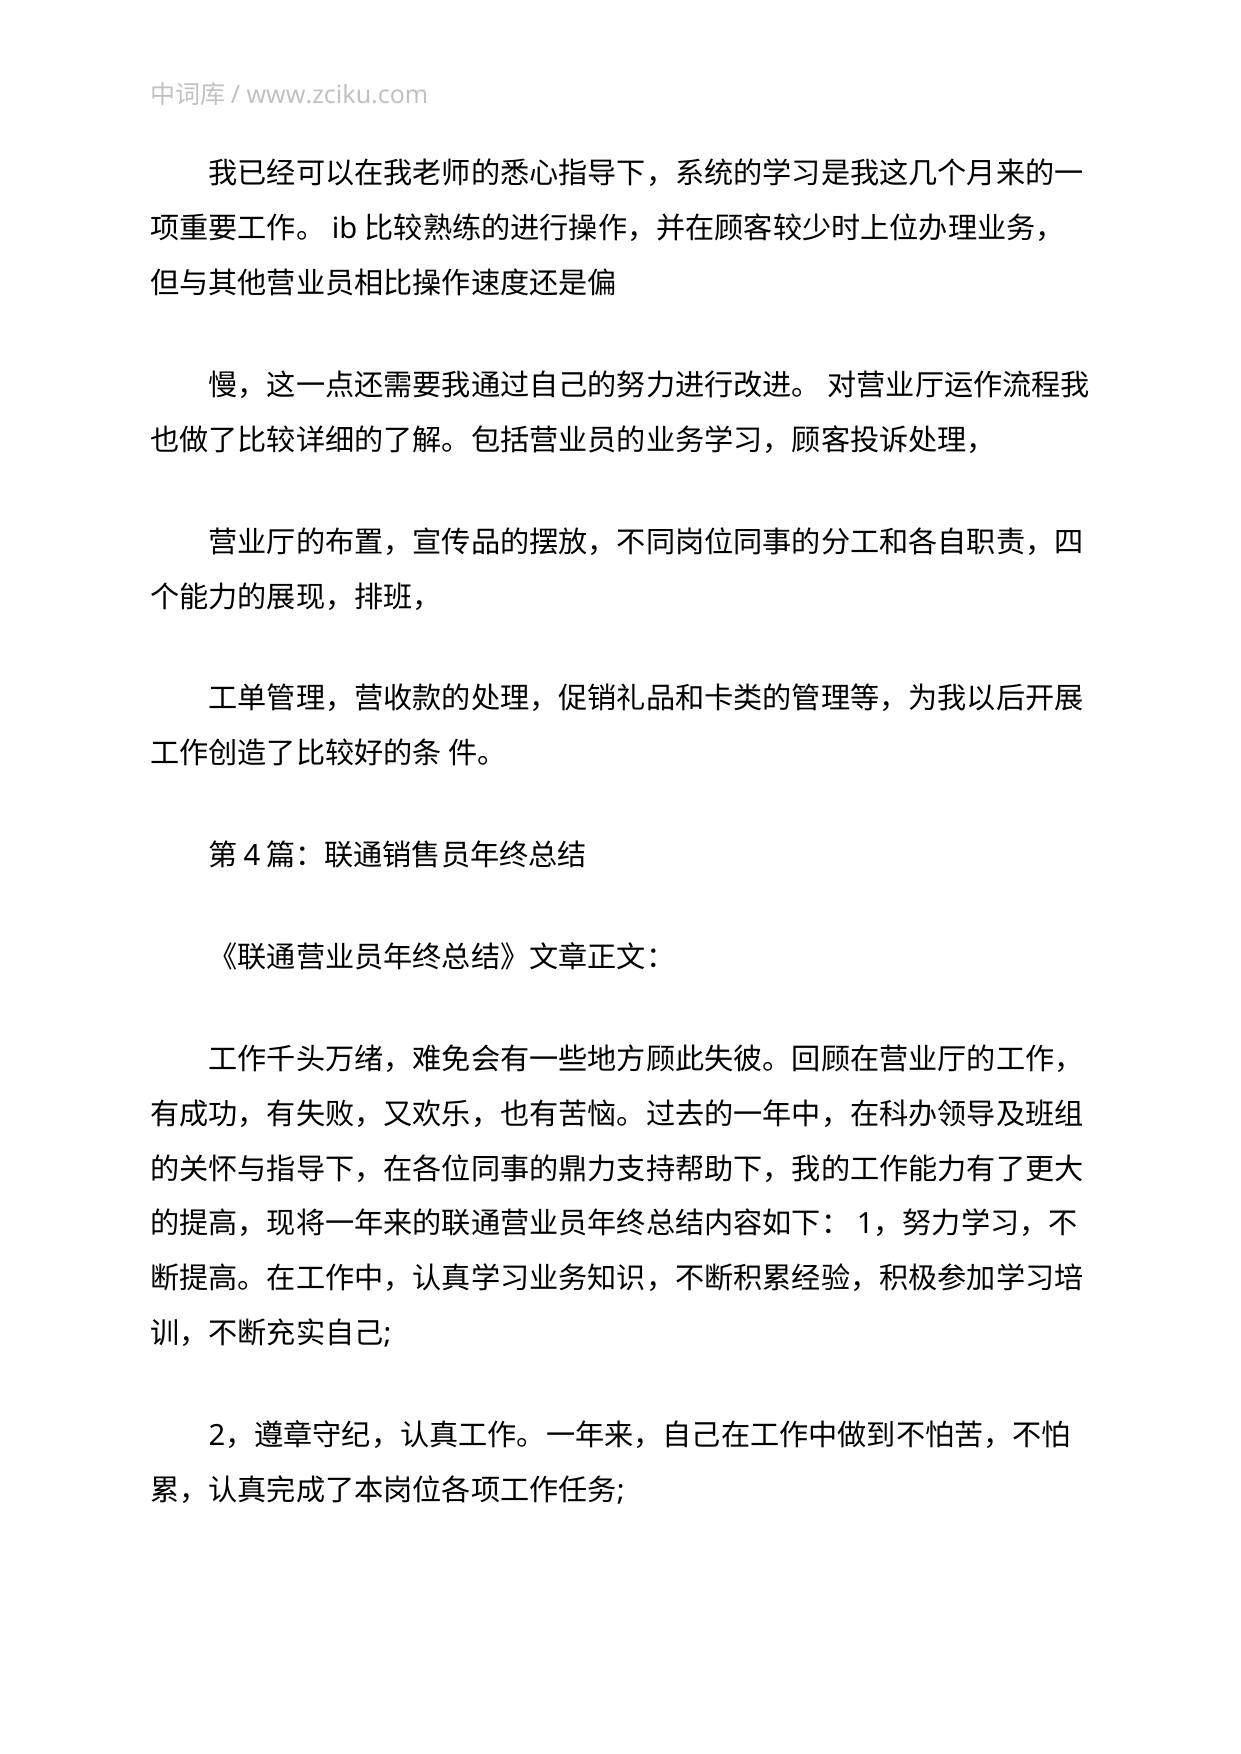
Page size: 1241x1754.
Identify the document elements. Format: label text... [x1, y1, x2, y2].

text 工单管理，营收款的处理，促销礼品和卡类的管理等，为我以后开展工作创造了比较好的条 件。 [150, 675, 1090, 772]
text 2，遵章守纪，认真工作。一年来，自己在工作中做到不怕苦，不怕累，认真完成了本岗位各项工作任务; [150, 1412, 1090, 1509]
text 《联通营业员年终总结》文章正文： [150, 934, 1090, 976]
text 工作千头万绪，难免会有一些地方顾此失彼。回顾在营业厅的工作，有成功，有失败，又欢乐，也有苦恼。过去的一年中，在科办领导及班组的关怀与指导下，在各位同事的鼎力支持帮助下，我的工作能力有了更大的提高，现将一年来的联通营业员年终总结内容如下： 1，努力学习，不断提高。在工作中，认真学习业务知识，不断积累经验，积极参加学习培训，不断充实自己; [150, 1035, 1090, 1352]
text 我已经可以在我老师的悉心指导下，系统的学习是我这几个月来的一项重要工作。 ib 比较熟练的进行操作，并在顾客较少时上位办理业务，但与其他营业员相比操作速度还是偏 [150, 150, 1090, 302]
text 慢，这一点还需要我通过自己的努力进行改进。 对营业厅运作流程我也做了比较详细的了解。包括营业员的业务学习，顾客投诉处理， [150, 362, 1090, 459]
text 第4篇：联通销售员年终总结 [150, 832, 1090, 874]
text 营业厅的布置，宣传品的摆放，不同岗位同事的分工和各自职责，四个能力的展现，排班， [150, 518, 1090, 616]
